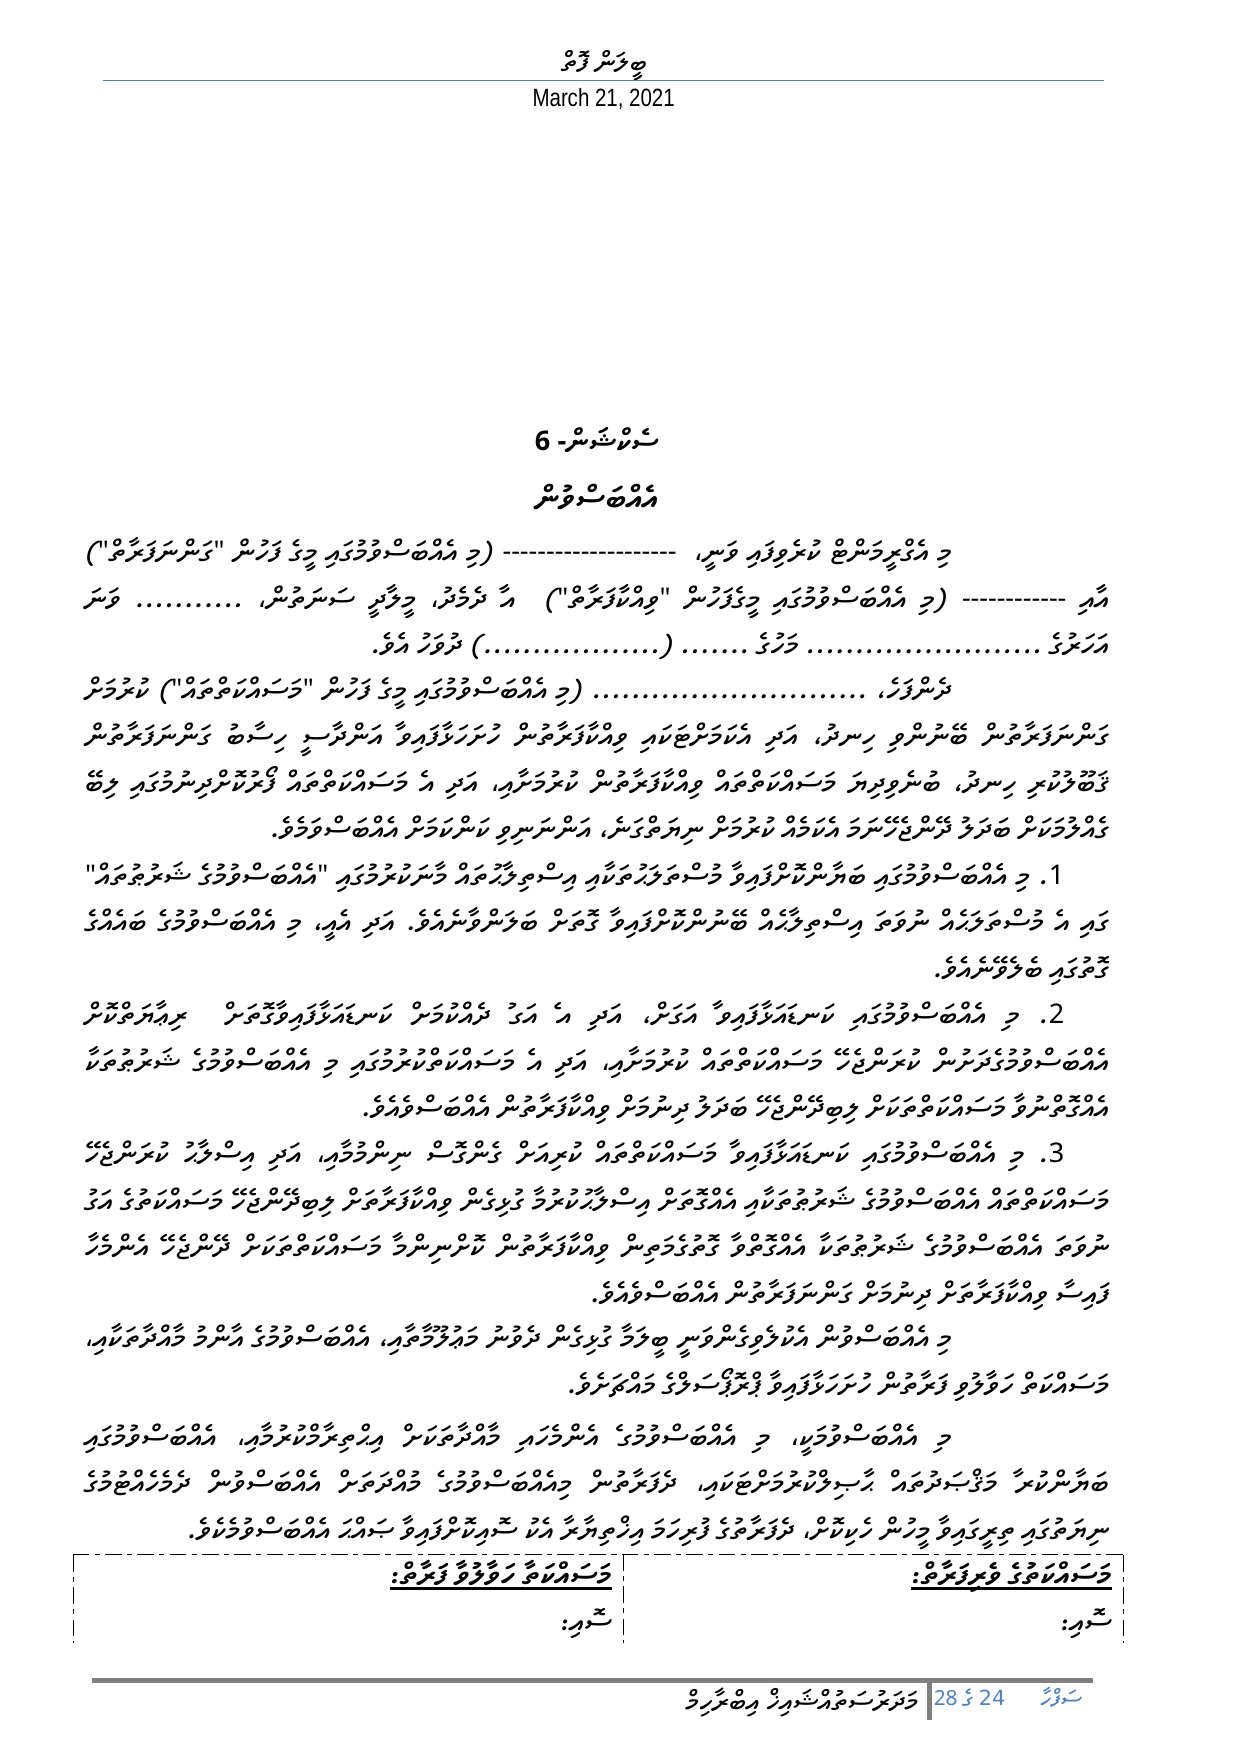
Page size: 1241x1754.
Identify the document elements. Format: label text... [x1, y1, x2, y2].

table_cell ދެންފަހެ، ............................ (މި އެއްބަސްވުމުގައި މީގެ ފަހުން "މަސައްކަތްތައް") ކުރުމަށް ގަންނަފަރާތުން ބޭނުންވި ހިނދު، އަދި އެކަމަށްޓަކައި ވިއްކާފަރާތުން ހުށަހަޅާފައިވާ އަންދާސީ ހިސާބު ގަންނަފަރާތުން ޤަބޫލުކުރި ހިނދު، ބުނެވިދިޔަ މަސައްކަތްތައް ވިއްކާފަރާތުން ކުރުމަށާއި، އަދި އެ މަސައްކަތްތައް ފޯރުކޮށްދިނުމުގައި ލިބޭ ގެއްލުމަކަށް ބަދަލު ދޭންޖެހޭނަމަ އެކަމެއް ކުރުމަށް ނިޔަތްގަނެ، އަންނަނިވި ކަންކަމަށް އެއްބަސްވަމެވެ. 1. މި އެއްބަސްވުމުގައި ބަޔާންކޮށްފައިވާ މުސްތަލަޙުތަކާއި އިސްތިލާޙުތައް މާނަކުރުމުގައި "އެއްބަސްވުމުގެ ޝަރުޠުތައް" ގައި އެ މުސްތަލަޙެއް ނުވަތަ އިސްތިލާޙެއް ބޭނުންކޮށްފައިވާ ގޮތަށް ބަލަންވާނެއެވެ. އަދި އެއީ، މި އެއްބަސްވުމުގެ ބައެއްގެ ގޮތުގައި ބެލެވޭނެއެވެ. 2. މި އެއްބަސްވުމުގައި ކަނޑައަޅާފައިވާ އަގަށް، އަދި އެ އަގު ދެއްކުމަށް ކަނޑައަޅާފައިވާގޮތަށް ރިޢާޔަތްކޮށް އެއްބަސްވުމުގެދަށުން ކުރަންޖެހޭ މަސައްކަތްތައް ކުރުމަށާއި، އަދި އެ މަސައްކަތްކުރުމުގައި މި އެއްބަސްވުމުގެ ޝަރުޠުތަކާ އެއްގޮތްނުވާ މަސައްކަތްތަކަށް ލިބިދޭންޖެހޭ ބަދަލު ދިނުމަށް ވިއްކާފަރާތުން އެއްބަސްވެއެވެ. 3. މި އެއްބަސްވުމުގައި ކަނޑައަޅާފައިވާ މަސައްކަތްތައް ކުރިއަށް ގެންގޮސް ނިންމުމާއި، އަދި އިސްލާޙު ކުރަންޖެހޭ މަސައްކަތްތައް އެއްބަސްވުމުގެ ޝަރުޠުތަކާއި އެއްގޮތަށް އިސްލާޙުކުރުމާ ގުޅިގެން ވިއްކާފަރާތަށް ލިބިދޭންޖެހޭ މަސައްކަތުގެ އަގު ނުވަތަ އެއްބަސްވުމުގެ ޝަރުޠުތަކާ އެއްގޮތްވާ ގޮތުގެމަތިން ވިއްކާފަރާތުން ކޮށްނިންމާ މަސައްކަތްތަކަށް ދޭންޖެހޭ އެންމެހާ ފައިސާ ވިއްކާފަރާތަށް ދިނުމަށް ގަންނަފަރާތުން އެއްބަސްވެއެވެ. [73, 669, 1121, 1318]
table_cell މި އެއްބަސްވުން އެކުލެވިގެންވަނީ ބީލަމާ ގުޅިގެން ދެވުނު މަޢުލޫމާތާއި، އެއްބަސްވުމުގެ އާންމު މާއްދާތަކާއި، މަސައްކަތް ހަވާލުވި ފަރާތުން ހުށަހަޅާފައިވާ ޕްރޮޕޯސަލްގެ މައްޗަށެވެ. [73, 1318, 1121, 1416]
table_cell މި އެއްބަސްވުމަކީ، މި އެއްބަސްވުމުގެ އެންމެހައި މާއްދާތަކަށް އިޙްތިރާމްކުރުމާއި، އެއްބަސްވުމުގައި ބަޔާންކުރާ މަޤްޞަދުތައް ޙާޞިލްކުރުމަށްޓަކައި، ދެފަރާތުން މިއެއްބަސްވުމުގެ މުއްދަތަށް އެއްބަސްވުން ދެމެހެއްޓުމުގެ ނިޔަތުގައި ތިރީގައިވާ މީހުން ހެކިކޮށް، ދެފަރާތުގެ ފުރިހަމަ އިޚްތިޔާރާ އެކު ސޮއިކޮށްފައިވާ ޞައްޙަ އެއްބަސްވުމެކެވެ. [73, 1416, 1121, 1554]
table_cell އެއްބަސްވުން [73, 476, 1121, 532]
table_cell މި އެގްރީމަންޓް ކުރެވިފައި ވަނީ، -------------------- (މި އެއްބަސްވުމުގައި މީގެ ފަހުން "ގަންނަފަރާތް") އާއި ------------ (މި އެއްބަސްވުމުގައި މީގެފަހުން "ވިއްކާފަރާތް") އާ ދެމެދު، މީލާދީ ސަނަތުން، ........... ވަނަ އަހަރުގެ ........................ މަހުގެ ....... (..................) ދުވަހު އެވެ. [73, 532, 1121, 669]
table_cell ސޮއި: [73, 1601, 623, 1643]
table_header މަސައްކަތުގެ ވެރިފަރާތް: [623, 1554, 1123, 1601]
table_cell ސޮއި: [623, 1601, 1123, 1643]
table_header ސެކްޝަން- 6 [73, 421, 1121, 476]
table_header މަސައްކަތާ ހަވާލުވާ ފަރާތް: [73, 1554, 623, 1601]
